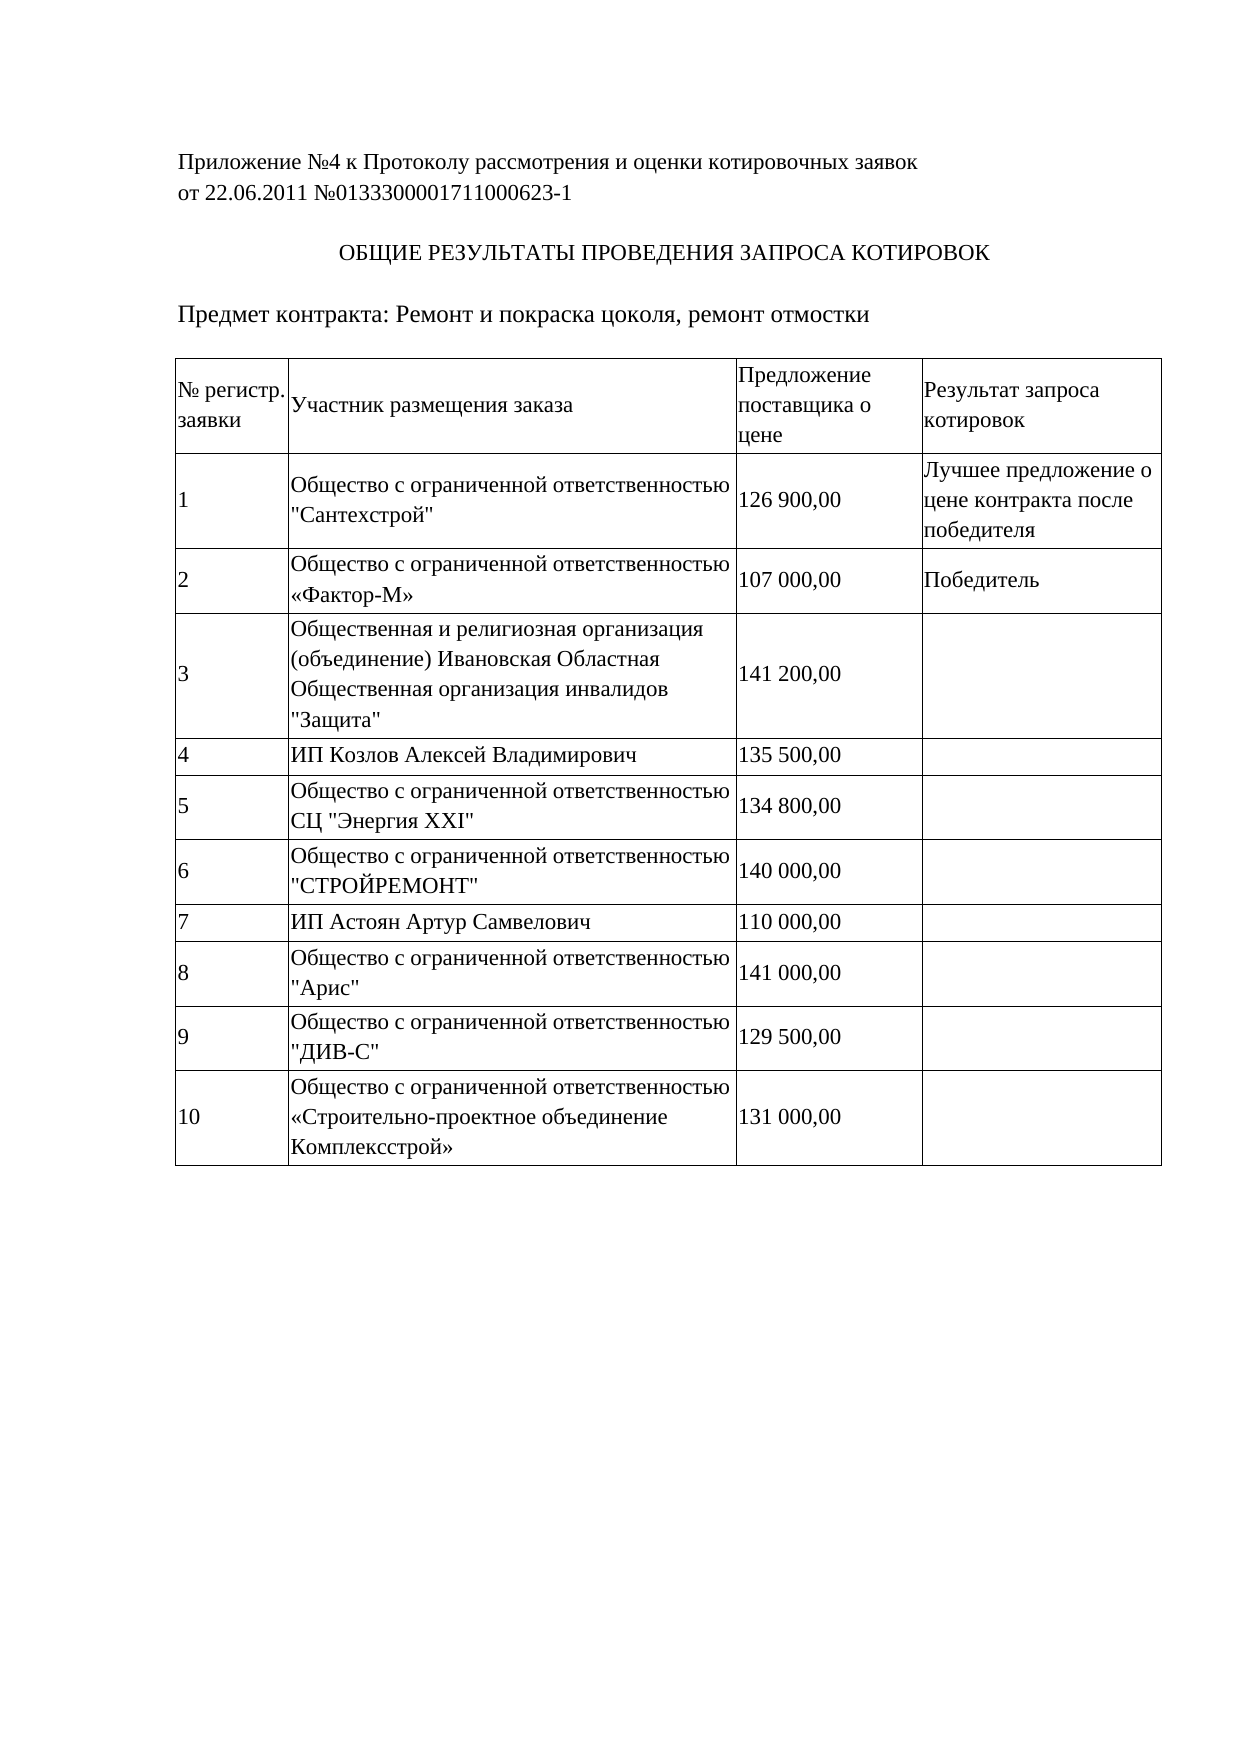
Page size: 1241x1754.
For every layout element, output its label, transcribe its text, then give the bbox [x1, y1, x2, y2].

table_cell 140 000,00 [737, 840, 922, 904]
table_cell Общество с ограниченной ответственностью "Сантехстрой" [289, 454, 736, 548]
table_cell 5 [176, 776, 288, 839]
table_cell [923, 942, 1161, 1006]
table_cell 3 [176, 614, 288, 737]
table_cell 107 000,00 [737, 549, 922, 612]
table_header Предложение поставщика о цене [737, 359, 922, 453]
table_cell Общество с ограниченной ответственностью "Арис" [289, 942, 736, 1006]
table_cell 135 500,00 [737, 739, 922, 775]
table_cell 8 [176, 942, 288, 1006]
table_cell 141 200,00 [737, 614, 922, 737]
table_cell 4 [176, 739, 288, 775]
table_cell ИП Козлов Алексей Владимирович [289, 739, 736, 775]
table_cell [923, 614, 1161, 737]
table_cell [923, 840, 1161, 904]
table_cell 1 [176, 454, 288, 548]
table_header Участник размещения заказа [289, 359, 736, 453]
table_cell 126 900,00 [737, 454, 922, 548]
table_cell [923, 905, 1161, 941]
table_cell [923, 739, 1161, 775]
table_cell Общество с ограниченной ответственностью «Строительно-проектное объединение Комплексстрой» [289, 1071, 736, 1165]
table_cell 6 [176, 840, 288, 904]
table_cell 129 500,00 [737, 1007, 922, 1070]
table_cell Общественная и религиозная организация (объединение) Ивановская Областная Общественная организация инвалидов "Защита" [289, 614, 736, 737]
table_header Приложение №4 к Протоколу рассмотрения и оценки котировочных заявок от 22.06.2011 №0133300001711000623-1 [178, 148, 919, 209]
table_cell 2 [176, 549, 288, 612]
table_header Результат запроса котировок [923, 359, 1161, 453]
table_cell 9 [176, 1007, 288, 1070]
table_cell [923, 1071, 1161, 1165]
table_cell [923, 776, 1161, 839]
table_cell 10 [176, 1071, 288, 1165]
table_cell Общество с ограниченной ответственностью "ДИВ-С" [289, 1007, 736, 1070]
table_cell Лучшее предложение о цене контракта после победителя [923, 454, 1161, 548]
table_cell Общество с ограниченной ответственностью "СТРОЙРЕМОНТ" [289, 840, 736, 904]
table_cell 134 800,00 [737, 776, 922, 839]
table_cell Общество с ограниченной ответственностью СЦ "Энергия XXI" [289, 776, 736, 839]
text ОБЩИЕ РЕЗУЛЬТАТЫ ПРОВЕДЕНИЯ ЗАПРОСА КОТИРОВОК [177, 239, 1152, 265]
table_cell Общество с ограниченной ответственностью «Фактор-М» [289, 549, 736, 612]
table_cell 131 000,00 [737, 1071, 922, 1165]
table_cell [923, 1007, 1161, 1070]
table_cell ИП Астоян Артур Самвелович [289, 905, 736, 941]
table_cell Победитель [923, 549, 1161, 612]
table_header № регистр. заявки [176, 359, 288, 453]
table_cell 141 000,00 [737, 942, 922, 1006]
table_cell 110 000,00 [737, 905, 922, 941]
text Предмет контракта: Ремонт и покраска цоколя, ремонт отмостки [177, 299, 1152, 328]
table_cell 7 [176, 905, 288, 941]
